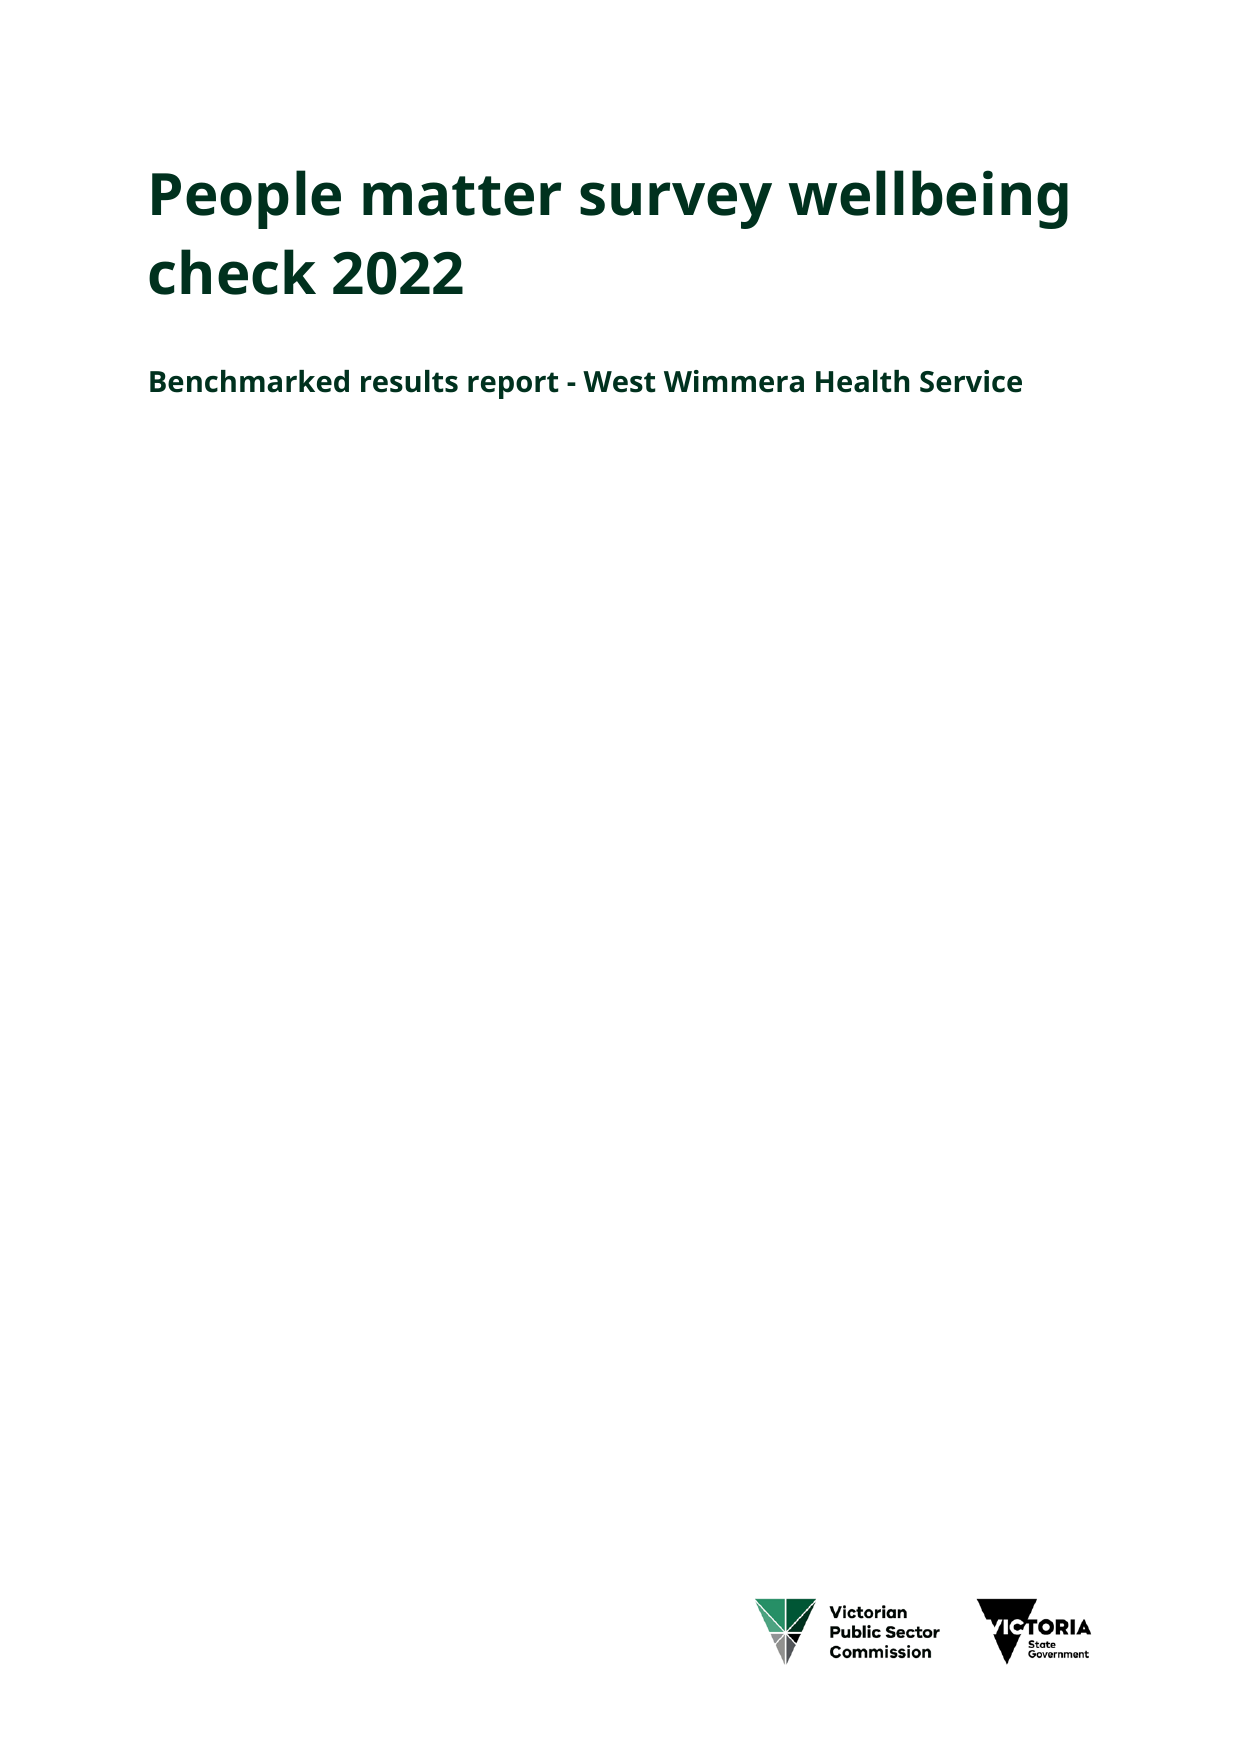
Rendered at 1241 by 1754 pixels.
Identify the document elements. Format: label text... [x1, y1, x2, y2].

text People matter survey wellbeing check 2022 [148, 153, 1092, 312]
picture [754, 1598, 1093, 1666]
subtitle Benchmarked results report - West Wimmera Health Service [148, 362, 1092, 401]
